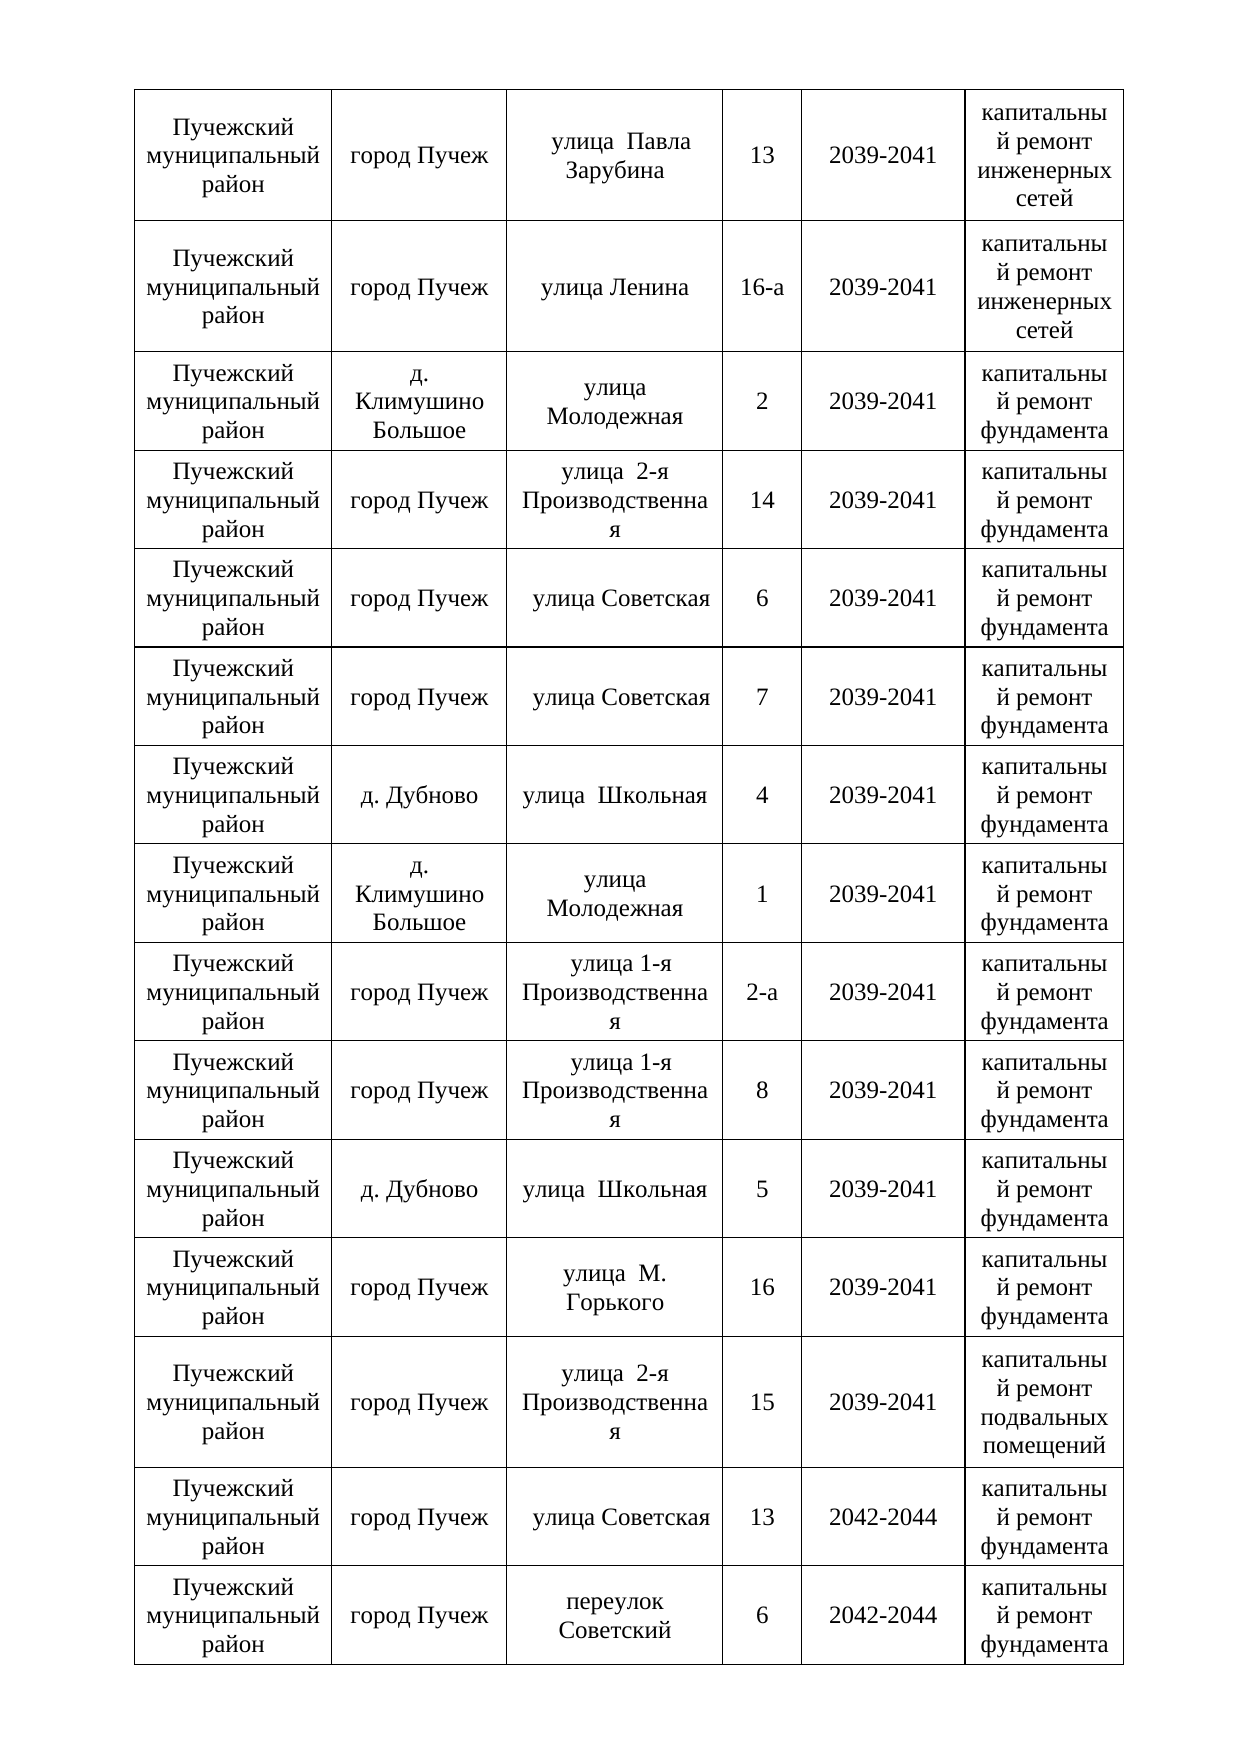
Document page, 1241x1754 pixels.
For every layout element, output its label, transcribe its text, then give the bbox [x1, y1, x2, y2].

table_cell Пучежский муниципальный район [135, 746, 331, 843]
table_cell город Пучеж [332, 1468, 506, 1565]
table_cell капитальный ремонт фундамента [966, 746, 1123, 843]
table_cell капитальный ремонт фундамента [966, 451, 1123, 548]
table_cell 2039-2041 [802, 90, 964, 220]
table_cell улица М. Горького [507, 1238, 722, 1336]
table_cell 2039-2041 [802, 1337, 964, 1467]
table_cell Пучежский муниципальный район [135, 1140, 331, 1237]
table_cell Пучежский муниципальный район [135, 943, 331, 1040]
table_cell д. Дубново [332, 746, 506, 843]
table_cell капитальный ремонт инженерных сетей [966, 90, 1123, 220]
table_cell улица Школьная [507, 1140, 722, 1237]
table_cell 6 [723, 1566, 801, 1664]
table_cell капитальный ремонт фундамента [966, 549, 1123, 646]
table_cell город Пучеж [332, 1337, 506, 1467]
table_cell город Пучеж [332, 221, 506, 351]
table_cell 2042-2044 [802, 1468, 964, 1565]
table_cell Пучежский муниципальный район [135, 221, 331, 351]
table_cell улица Школьная [507, 746, 722, 843]
table_cell улица Ленина [507, 221, 722, 351]
table_cell капитальный ремонт фундамента [966, 844, 1123, 942]
table_cell 2039-2041 [802, 844, 964, 942]
table_cell 2039-2041 [802, 943, 964, 1040]
table_cell 4 [723, 746, 801, 843]
table_cell 2039-2041 [802, 648, 964, 745]
table_cell капитальный ремонт фундамента [966, 943, 1123, 1040]
table_cell Пучежский муниципальный район [135, 648, 331, 745]
table_cell капитальный ремонт фундамента [966, 1238, 1123, 1336]
table_cell капитальный ремонт фундамента [966, 1468, 1123, 1565]
table_cell 2039-2041 [802, 451, 964, 548]
table_cell город Пучеж [332, 90, 506, 220]
table_cell город Пучеж [332, 451, 506, 548]
table_cell город Пучеж [332, 943, 506, 1040]
table_cell 2039-2041 [802, 1238, 964, 1336]
table_cell Пучежский муниципальный район [135, 549, 331, 646]
table_cell город Пучеж [332, 1238, 506, 1336]
table_cell переулок Советский [507, 1566, 722, 1664]
table_cell 2039-2041 [802, 221, 964, 351]
table_cell город Пучеж [332, 1041, 506, 1139]
table_cell улица Советская [507, 1468, 722, 1565]
table_cell Пучежский муниципальный район [135, 1337, 331, 1467]
table_cell 2039-2041 [802, 549, 964, 646]
table_cell капитальный ремонт фундамента [966, 352, 1123, 449]
table_cell улица 1-я Производственная [507, 1041, 722, 1139]
table_cell 14 [723, 451, 801, 548]
table_cell 6 [723, 549, 801, 646]
table_cell улица 2-я Производственная [507, 451, 722, 548]
table_cell Пучежский муниципальный район [135, 1238, 331, 1336]
table_cell улица 2-я Производственная [507, 1337, 722, 1467]
table_cell улица 1-я Производственная [507, 943, 722, 1040]
table_cell 2-а [723, 943, 801, 1040]
table_cell город Пучеж [332, 549, 506, 646]
table_cell д. Климушино Большое [332, 352, 506, 449]
table_cell капитальный ремонт фундамента [966, 1041, 1123, 1139]
table_cell 2 [723, 352, 801, 449]
table_cell 1 [723, 844, 801, 942]
table_cell улица Молодежная [507, 844, 722, 942]
table_cell город Пучеж [332, 1566, 506, 1664]
table_cell улица Советская [507, 648, 722, 745]
table_cell улица Молодежная [507, 352, 722, 449]
table_cell капитальный ремонт фундамента [966, 648, 1123, 745]
table_cell Пучежский муниципальный район [135, 1041, 331, 1139]
table_cell Пучежский муниципальный район [135, 352, 331, 449]
table_cell капитальный ремонт подвальных помещений [966, 1337, 1123, 1467]
table_cell капитальный ремонт инженерных сетей [966, 221, 1123, 351]
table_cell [135, 1566, 331, 1664]
table_cell Пучежский муниципальный район [135, 1468, 331, 1565]
table_cell 2039-2041 [802, 1041, 964, 1139]
table_cell город Пучеж [332, 648, 506, 745]
table_cell 2042-2044 [802, 1566, 964, 1664]
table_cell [507, 90, 722, 220]
table_cell 13 [723, 90, 801, 220]
table_cell 16 [723, 1238, 801, 1336]
table_cell 15 [723, 1337, 801, 1467]
table_cell улица Советская [507, 549, 722, 646]
table_cell капитальный ремонт фундамента [966, 1140, 1123, 1237]
table_cell д. Климушино Большое [332, 844, 506, 942]
table_cell Пучежский муниципальный район [135, 844, 331, 942]
table_cell д. Дубново [332, 1140, 506, 1237]
table_cell 13 [723, 1468, 801, 1565]
table_cell 5 [723, 1140, 801, 1237]
table_cell Пучежский муниципальный район [135, 451, 331, 548]
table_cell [966, 1566, 1123, 1664]
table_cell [135, 90, 331, 220]
table_cell 16-а [723, 221, 801, 351]
table_cell 2039-2041 [802, 352, 964, 449]
table_cell 2039-2041 [802, 1140, 964, 1237]
table_cell 2039-2041 [802, 746, 964, 843]
table_cell 8 [723, 1041, 801, 1139]
table_cell 7 [723, 648, 801, 745]
